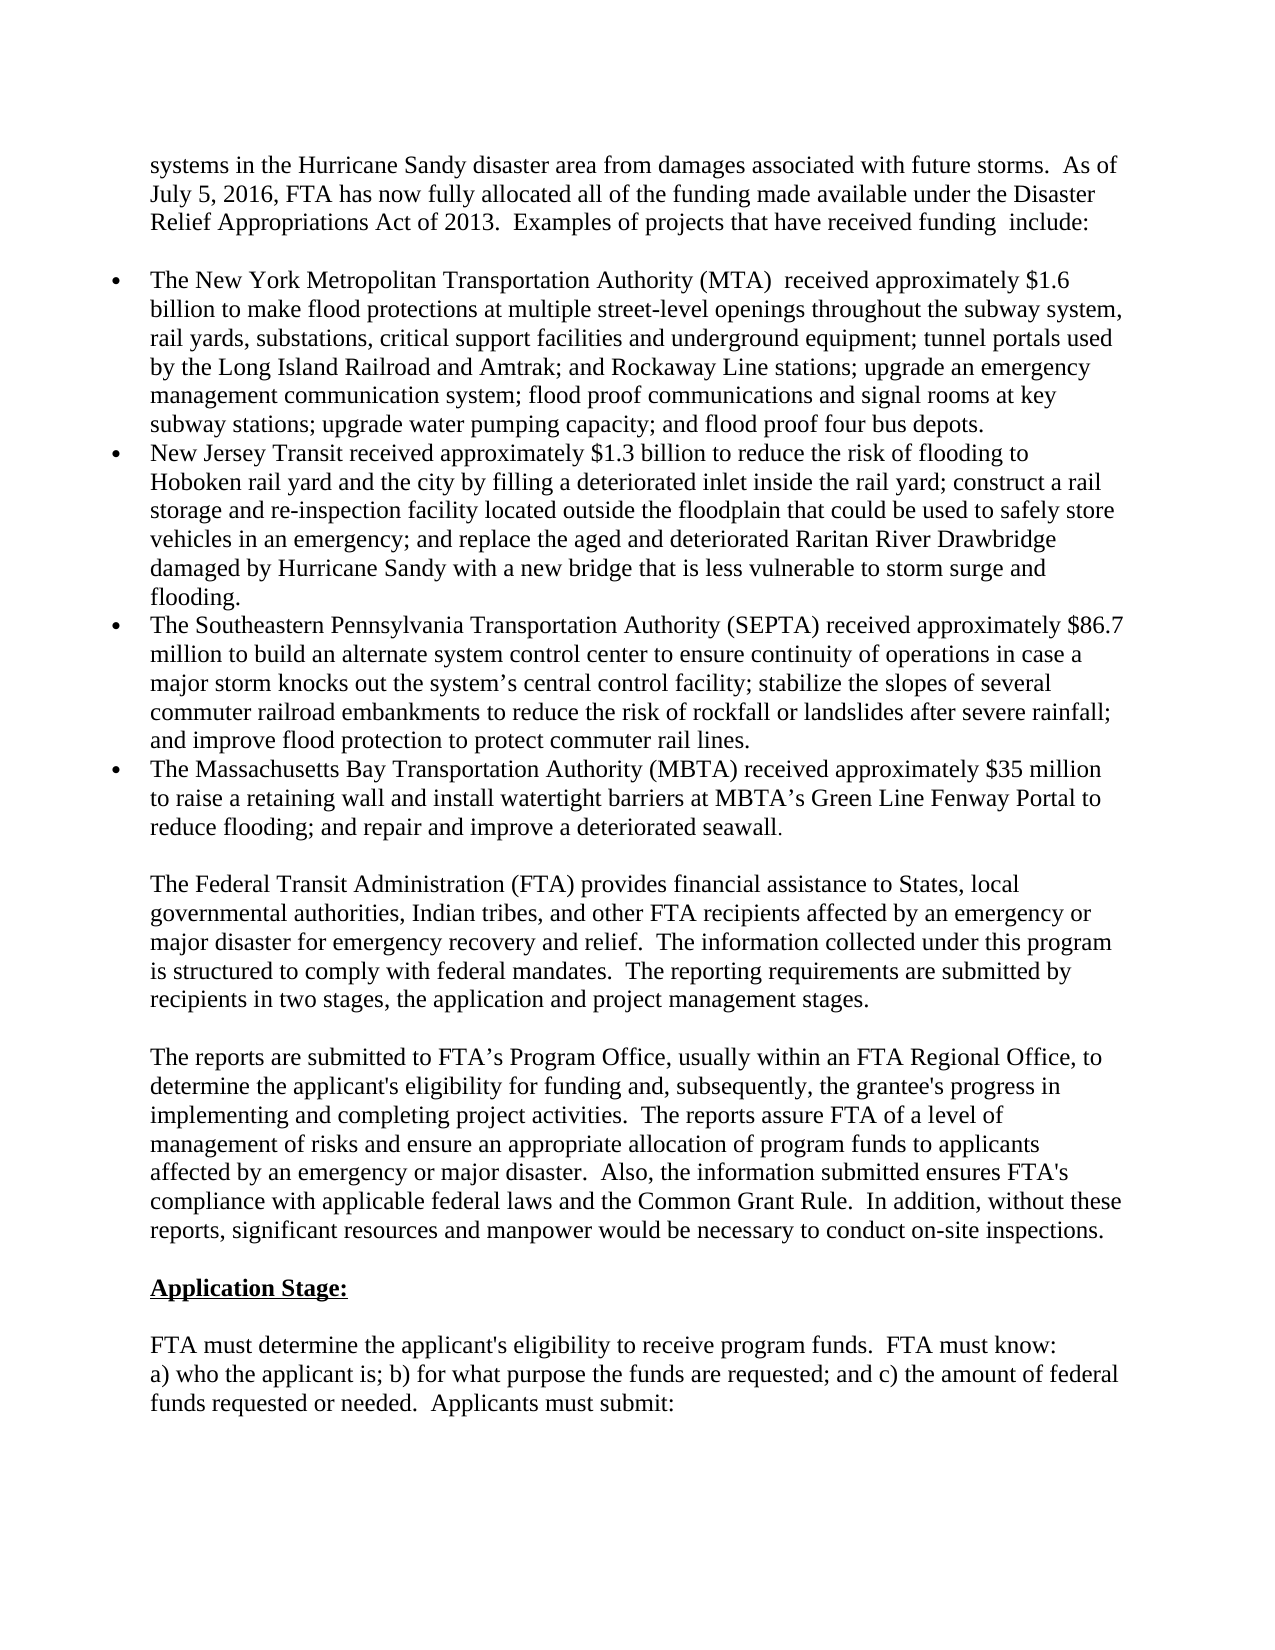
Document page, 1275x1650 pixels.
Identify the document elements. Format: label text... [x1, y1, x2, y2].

list The Southeastern Pennsylvania Transportation Authority (SEPTA) received approximately $86.7 million to build an alternate system control center to ensure continuity of operations in case a major storm knocks out the system’s central control facility; stabilize the slopes of several commuter railroad embankments to reduce the risk of rockfall or landslides after severe rainfall; and improve flood protection to protect commuter rail lines. [112, 610, 1125, 754]
list The Massachusetts Bay Transportation Authority (MBTA) received approximately $35 million to raise a retaining wall and install watertight barriers at MBTA’s Green Line Fenway Portal to reduce flooding; and repair and improve a deteriorated seawall. [112, 754, 1125, 840]
text The Federal Transit Administration (FTA) provides financial assistance to States, local governmental authorities, Indian tribes, and other FTA recipients affected by an emergency or major disaster for emergency recovery and relief. The information collected under this program is structured to comply with federal mandates. The reporting requirements are submitted by recipients in two stages, the application and project management stages. [150, 869, 1125, 1013]
text FTA must determine the applicant's eligibility to receive program funds. FTA must know: [150, 1330, 1125, 1359]
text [150, 150, 1125, 236]
list The New York Metropolitan Transportation Authority (MTA) received approximately $1.6 billion to make flood protections at multiple street-level openings throughout the subway system, rail yards, substations, critical support facilities and underground equipment; tunnel portals used by the Long Island Railroad and Amtrak; and Rockaway Line stations; upgrade an emergency management communication system; flood proof communications and signal rooms at key subway stations; upgrade water pumping capacity; and flood proof four bus depots. [112, 265, 1125, 438]
list New Jersey Transit received approximately $1.3 billion to reduce the risk of flooding to Hoboken rail yard and the city by filling a deteriorated inlet inside the rail yard; construct a rail storage and re-inspection facility located outside the floodplain that could be used to safely store vehicles in an emergency; and replace the aged and deteriorated Raritan River Drawbridge damaged by Hurricane Sandy with a new bridge that is less vulnerable to storm surge and flooding. [112, 438, 1125, 610]
text Application Stage: [150, 1273, 1125, 1302]
text a) who the applicant is; b) for what purpose the funds are requested; and c) the amount of federal funds requested or needed. Applicants must submit: [150, 1359, 1125, 1417]
text The reports are submitted to FTA’s Program Office, usually within an FTA Regional Office, to determine the applicant's eligibility for funding and, subsequently, the grantee's progress in implementing and completing project activities. The reports assure FTA of a level of management of risks and ensure an appropriate allocation of program funds to applicants affected by an emergency or major disaster. Also, the information submitted ensures FTA's compliance with applicable federal laws and the Common Grant Rule. In addition, without these reports, significant resources and manpower would be necessary to conduct on-site inspections. [150, 1042, 1125, 1244]
